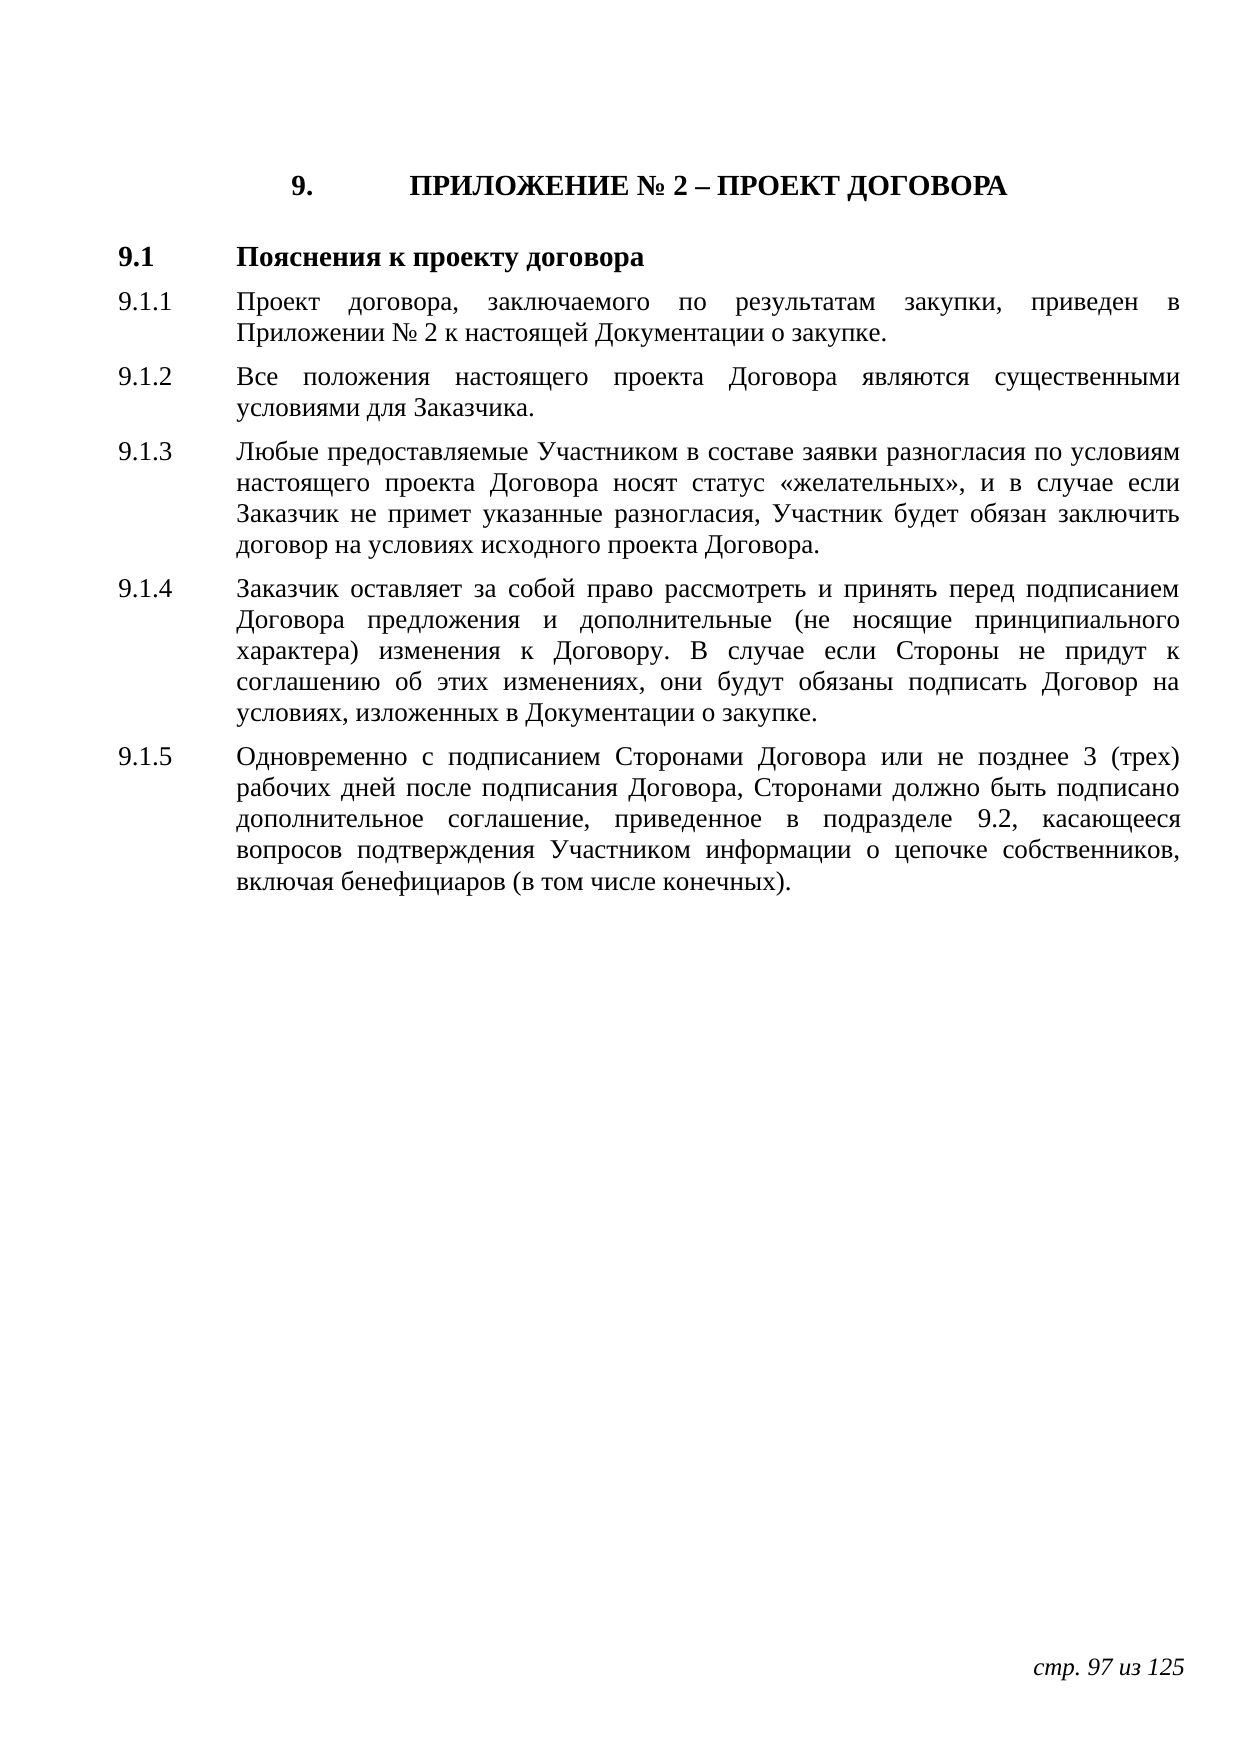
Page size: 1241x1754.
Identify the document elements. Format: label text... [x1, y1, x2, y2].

text Любые предоставляемые Участником в составе заявки разногласия по условиям настоящего проекта Договора носят статус «желательных», и в случае если Заказчик не примет указанные разногласия, Участник будет обязан заключить договор на условиях исходного проекта Договора. [118, 435, 1181, 559]
subtitle ПРИЛОЖЕНИЕ № 2 – ПРОЕКТ ДОГОВОРА [118, 168, 1181, 202]
text Заказчик оставляет за собой право рассмотреть и принять перед подписанием Договора предложения и дополнительные (не носящие принципиального характера) изменения к Договору. В случае если Стороны не придут к соглашению об этих изменениях, они будут обязаны подписать Договор на условиях, изложенных в Документации о закупке. [118, 572, 1181, 728]
text Одновременно с подписанием Сторонами Договора или не позднее 3 (трех) рабочих дней после подписания Договора, Сторонами должно быть подписано дополнительное соглашение, приведенное в подразделе 9.2, касающееся вопросов подтверждения Участником информации о цепочке собственников, включая бенефициаров (в том числе конечных). [118, 740, 1181, 896]
text Все положения настоящего проекта Договора являются существенными условиями для Заказчика. [118, 360, 1181, 422]
subtitle Пояснения к проекту договора [118, 239, 1181, 273]
text Проект договора, заключаемого по результатам закупки, приведен в Приложении № 2 к настоящей Документации о закупке. [118, 285, 1181, 347]
